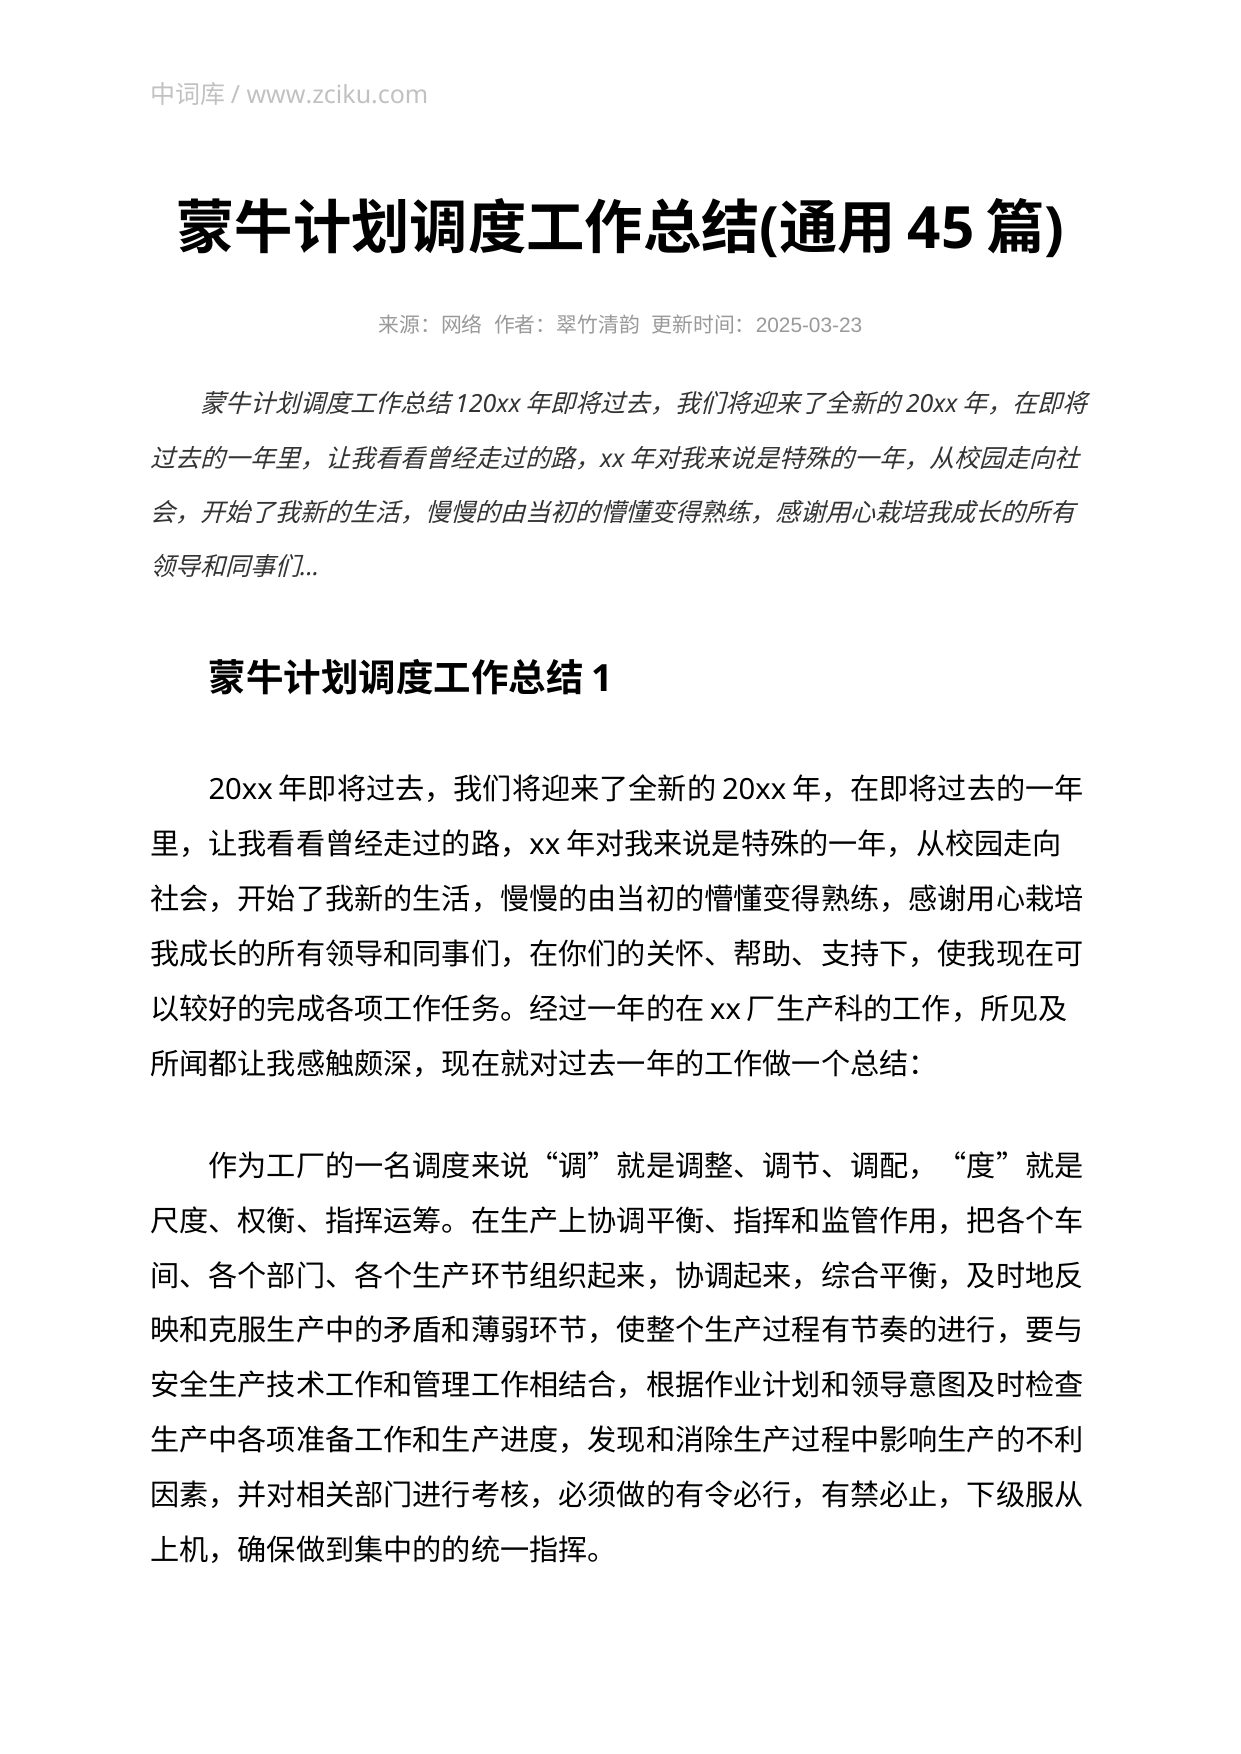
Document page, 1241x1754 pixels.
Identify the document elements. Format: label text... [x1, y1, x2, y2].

subtitle 蒙牛计划调度工作总结(通用45篇) [150, 181, 1090, 266]
text 20xx年即将过去，我们将迎来了全新的20xx年，在即将过去的一年里，让我看看曾经走过的路，xx年对我来说是特殊的一年，从校园走向社会，开始了我新的生活，慢慢的由当初的懵懂变得熟练，感谢用心栽培我成长的所有领导和同事们，在你们的关怀、帮助、支持下，使我现在可以较好的完成各项工作任务。经过一年的在xx厂生产科的工作，所见及所闻都让我感触颇深，现在就对过去一年的工作做一个总结： [150, 766, 1090, 1083]
text 蒙牛计划调度工作总结120xx年即将过去，我们将迎来了全新的20xx年，在即将过去的一年里，让我看看曾经走过的路，xx年对我来说是特殊的一年，从校园走向社会，开始了我新的生活，慢慢的由当初的懵懂变得熟练，感谢用心栽培我成长的所有领导和同事们... [150, 384, 1090, 583]
text 来源：网络 作者：翠竹清韵 更新时间：2025-03-23 [150, 313, 1090, 337]
text 蒙牛计划调度工作总结1 [150, 648, 1090, 703]
text 作为工厂的一名调度来说“调”就是调整、调节、调配，“度”就是尺度、权衡、指挥运筹。在生产上协调平衡、指挥和监管作用，把各个车间、各个部门、各个生产环节组织起来，协调起来，综合平衡，及时地反映和克服生产中的矛盾和薄弱环节，使整个生产过程有节奏的进行，要与安全生产技术工作和管理工作相结合，根据作业计划和领导意图及时检查生产中各项准备工作和生产进度，发现和消除生产过程中影响生产的不利因素，并对相关部门进行考核，必须做的有令必行，有禁必止，下级服从上机，确保做到集中的的统一指挥。 [150, 1142, 1090, 1569]
